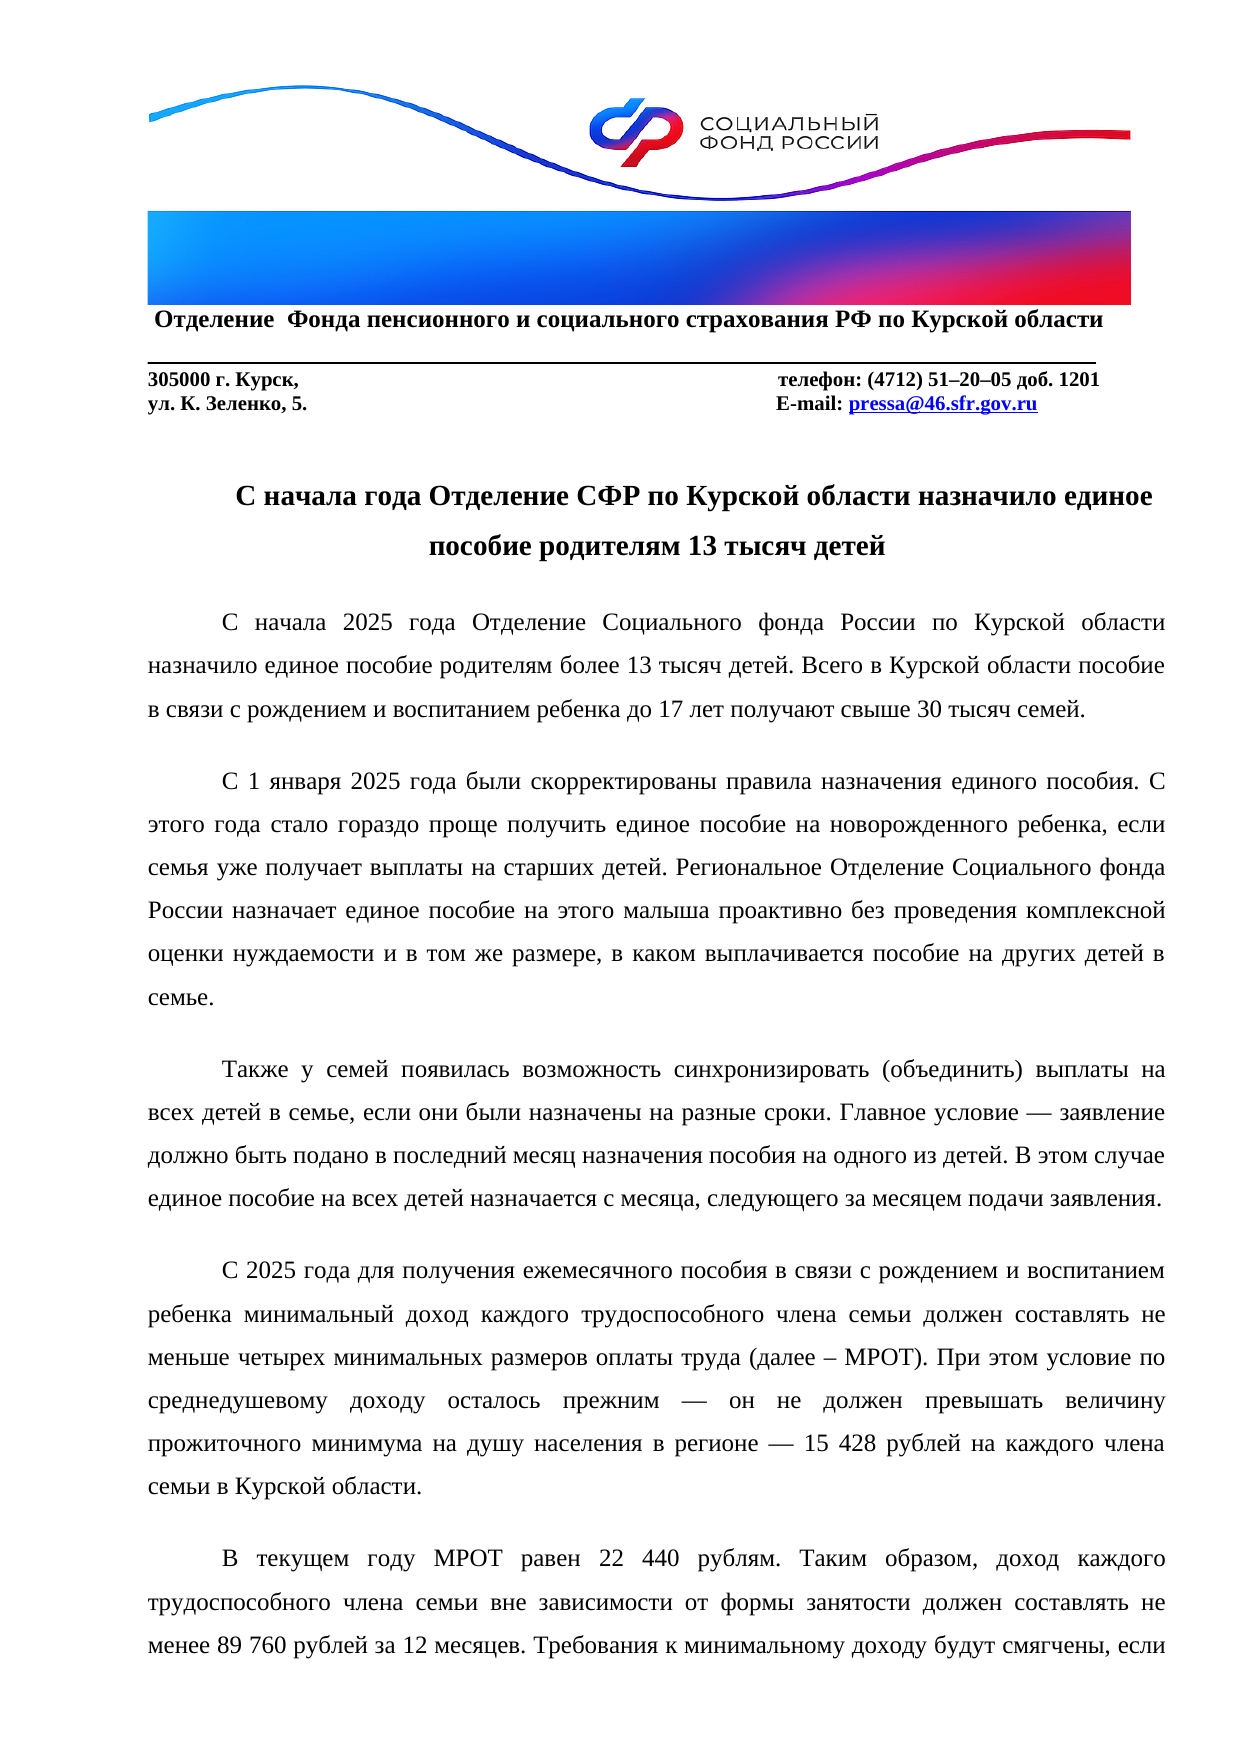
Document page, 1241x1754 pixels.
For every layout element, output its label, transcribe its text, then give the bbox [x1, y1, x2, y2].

text Отделение Фонда пенсионного и социального страхования РФ по Курской области [148, 304, 1167, 333]
text _________________________________________________________________ [148, 333, 1167, 367]
text 305000 г. Курск, телефон: (4712) 51–20–05 доб. 1201 [148, 367, 1167, 391]
text С 2025 года для получения ежемесячного пособия в связи с рождением и воспитанием ребенка минимальный доход каждого трудоспособного члена семьи должен составлять не меньше четырех минимальных размеров оплаты труда (далее – МРОТ). При этом условие по среднедушевому доходу осталось прежним — он не должен превышать величину прожиточного минимума на душу населения в регионе — 15 428 рублей на каждого члена семьи в Курской области. [148, 1256, 1167, 1500]
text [148, 1543, 1167, 1658]
text С начала года Отделение СФР по Курской области назначило единое пособие родителям 13 тысяч детей [148, 478, 1167, 561]
text С начала 2025 года Отделение Социального фонда России по Курской области назначило единое пособие родителям более 13 тысяч детей. Всего в Курской области пособие в связи с рождением и воспитанием ребенка до 17 лет получают свыше 30 тысяч семей. [148, 607, 1167, 722]
text С 1 января 2025 года были скорректированы правила назначения единого пособия. С этого года стало гораздо проще получить единое пособие на новорожденного ребенка, если семья уже получает выплаты на старших детей. Региональное Отделение Социального фонда России назначает единое пособие на этого малыша проактивно без проведения комплексной оценки нуждаемости и в том же размере, в каком выплачивается пособие на других детей в семье. [148, 766, 1167, 1010]
picture [147, 81, 1131, 305]
text Также у семей появилась возможность синхронизировать (объединить) выплаты на всех детей в семье, если они были назначены на разные сроки. Главное условие — заявление должно быть подано в последний месяц назначения пособия на одного из детей. В этом случае единое пособие на всех детей назначается с месяца, следующего за месяцем подачи заявления. [148, 1054, 1167, 1212]
text ул. К. Зеленко, 5. Е-mail: pressa@46.sfr.gov.ru [148, 391, 1167, 415]
